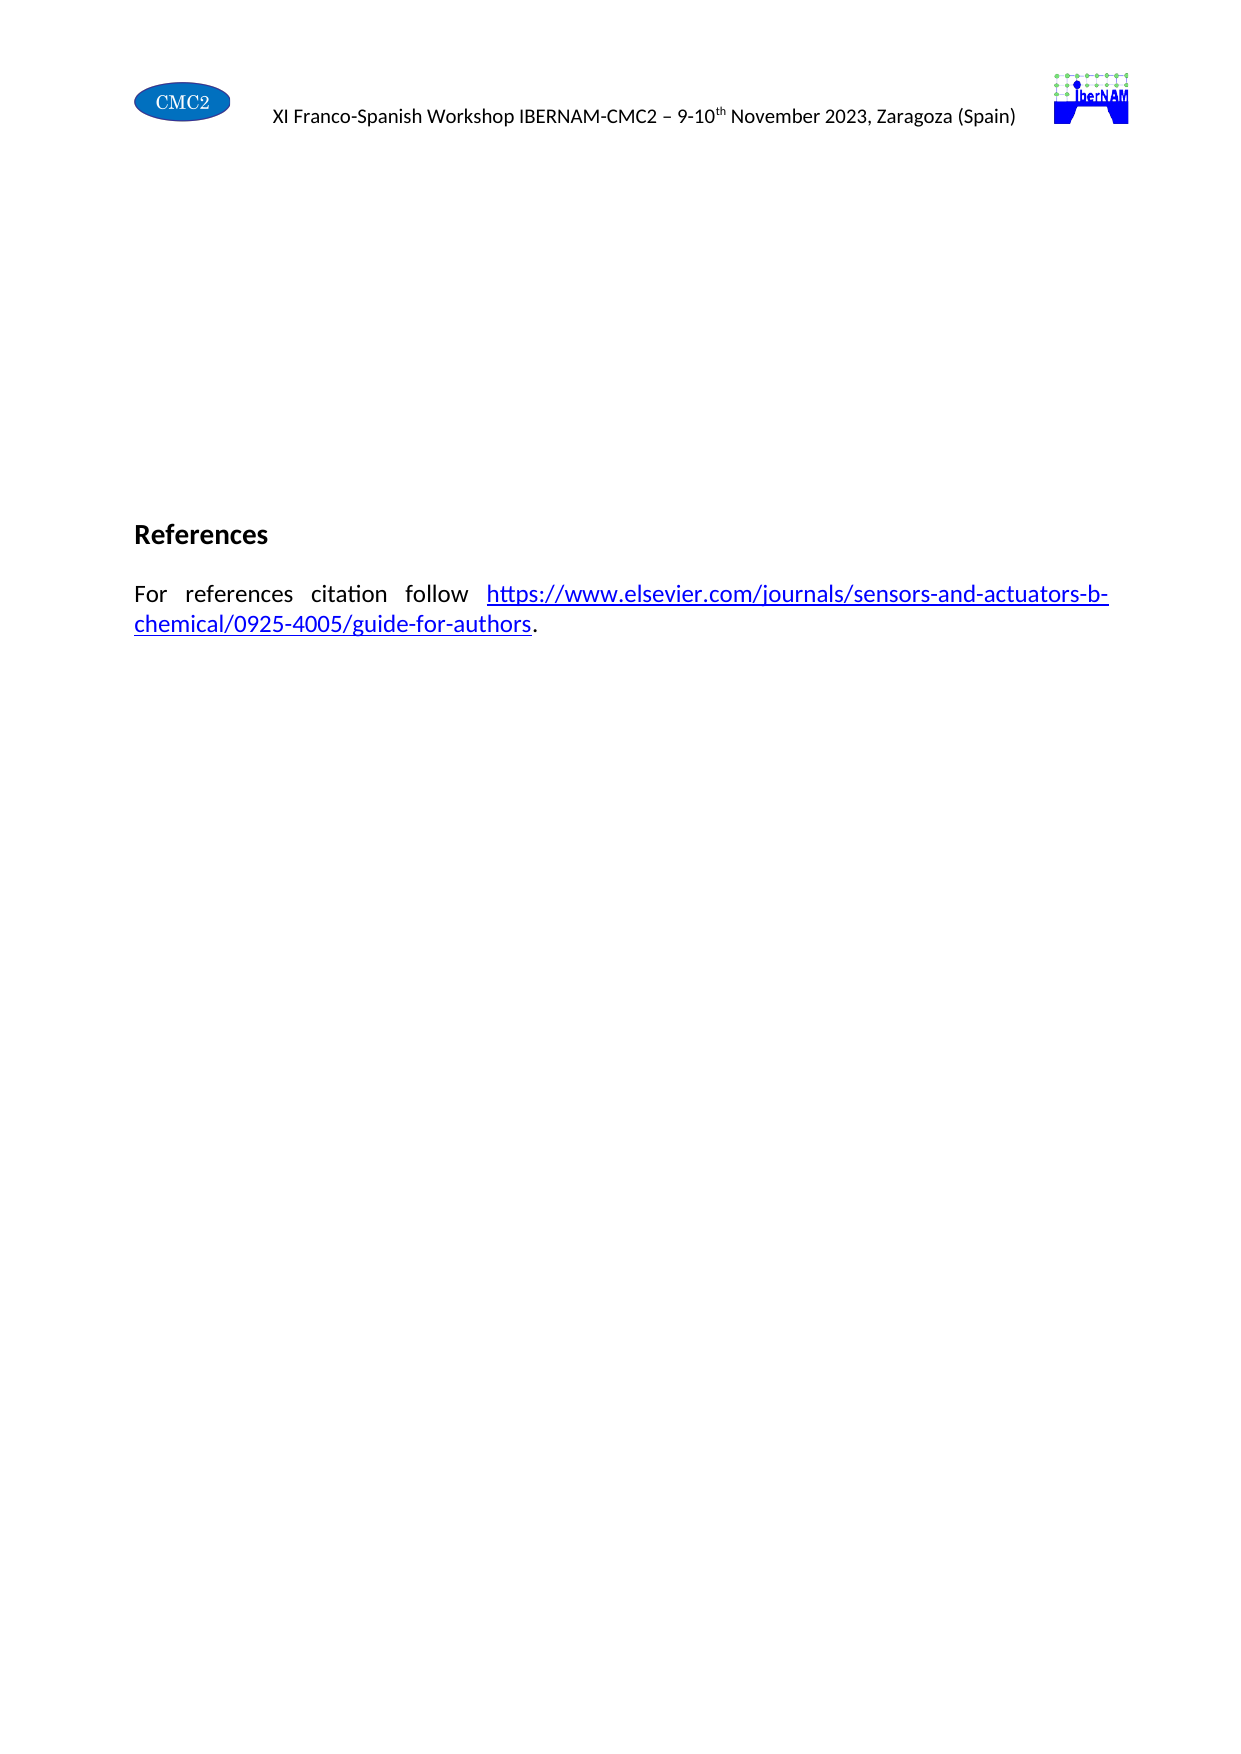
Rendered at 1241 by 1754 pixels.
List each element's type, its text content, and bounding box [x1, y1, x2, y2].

picture [1054, 73, 1129, 124]
picture [134, 82, 231, 124]
list References [134, 516, 1165, 552]
text For references citation follow https://www.elsevier.com/journals/sensors-and-actuators-b-chemical/0925-4005/guide-for-authors. [134, 578, 1108, 639]
